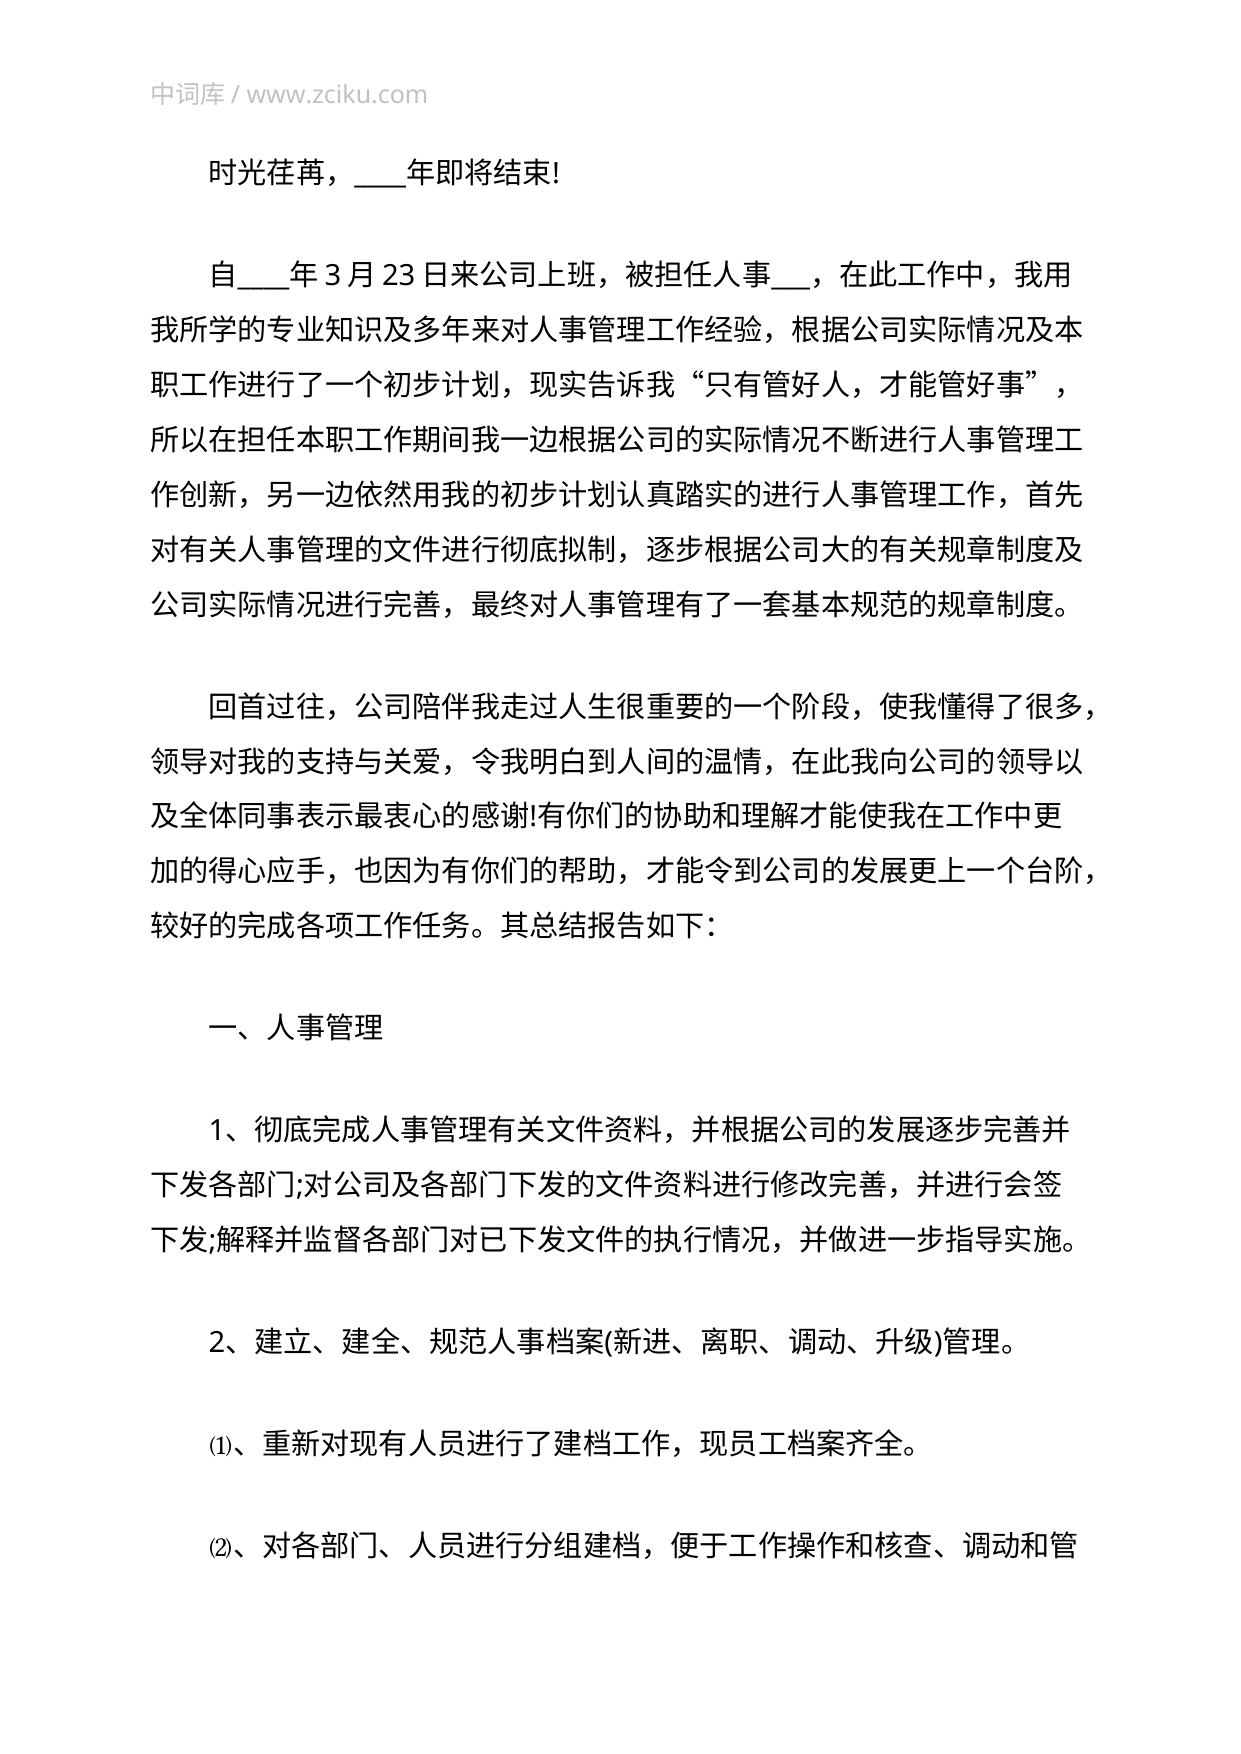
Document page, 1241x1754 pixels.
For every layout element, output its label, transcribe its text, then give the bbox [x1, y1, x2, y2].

text 回首过往，公司陪伴我走过人生很重要的一个阶段，使我懂得了很多，领导对我的支持与关爱，令我明白到人间的温情，在此我向公司的领导以及全体同事表示最衷心的感谢!有你们的协助和理解才能使我在工作中更加的得心应手，也因为有你们的帮助，才能令到公司的发展更上一个台阶，较好的完成各项工作任务。其总结报告如下： [150, 683, 1090, 945]
text 自____年3月23日来公司上班，被担任人事___，在此工作中，我用我所学的专业知识及多年来对人事管理工作经验，根据公司实际情况及本职工作进行了一个初步计划，现实告诉我“只有管好人，才能管好事”，所以在担任本职工作期间我一边根据公司的实际情况不断进行人事管理工作创新，另一边依然用我的初步计划认真踏实的进行人事管理工作，首先对有关人事管理的文件进行彻底拟制，逐步根据公司大的有关规章制度及公司实际情况进行完善，最终对人事管理有了一套基本规范的规章制度。 [150, 252, 1090, 624]
text 1、彻底完成人事管理有关文件资料，并根据公司的发展逐步完善并下发各部门;对公司及各部门下发的文件资料进行修改完善，并进行会签下发;解释并监督各部门对已下发文件的执行情况，并做进一步指导实施。 [150, 1106, 1090, 1259]
text 时光荏苒，____年即将结束! [150, 150, 1090, 192]
text 一、人事管理 [150, 1005, 1090, 1047]
text ⑴、重新对现有人员进行了建档工作，现员工档案齐全。 [150, 1420, 1090, 1463]
text 2、建立、建全、规范人事档案(新进、离职、调动、升级)管理。 [150, 1318, 1090, 1361]
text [150, 1522, 1090, 1565]
